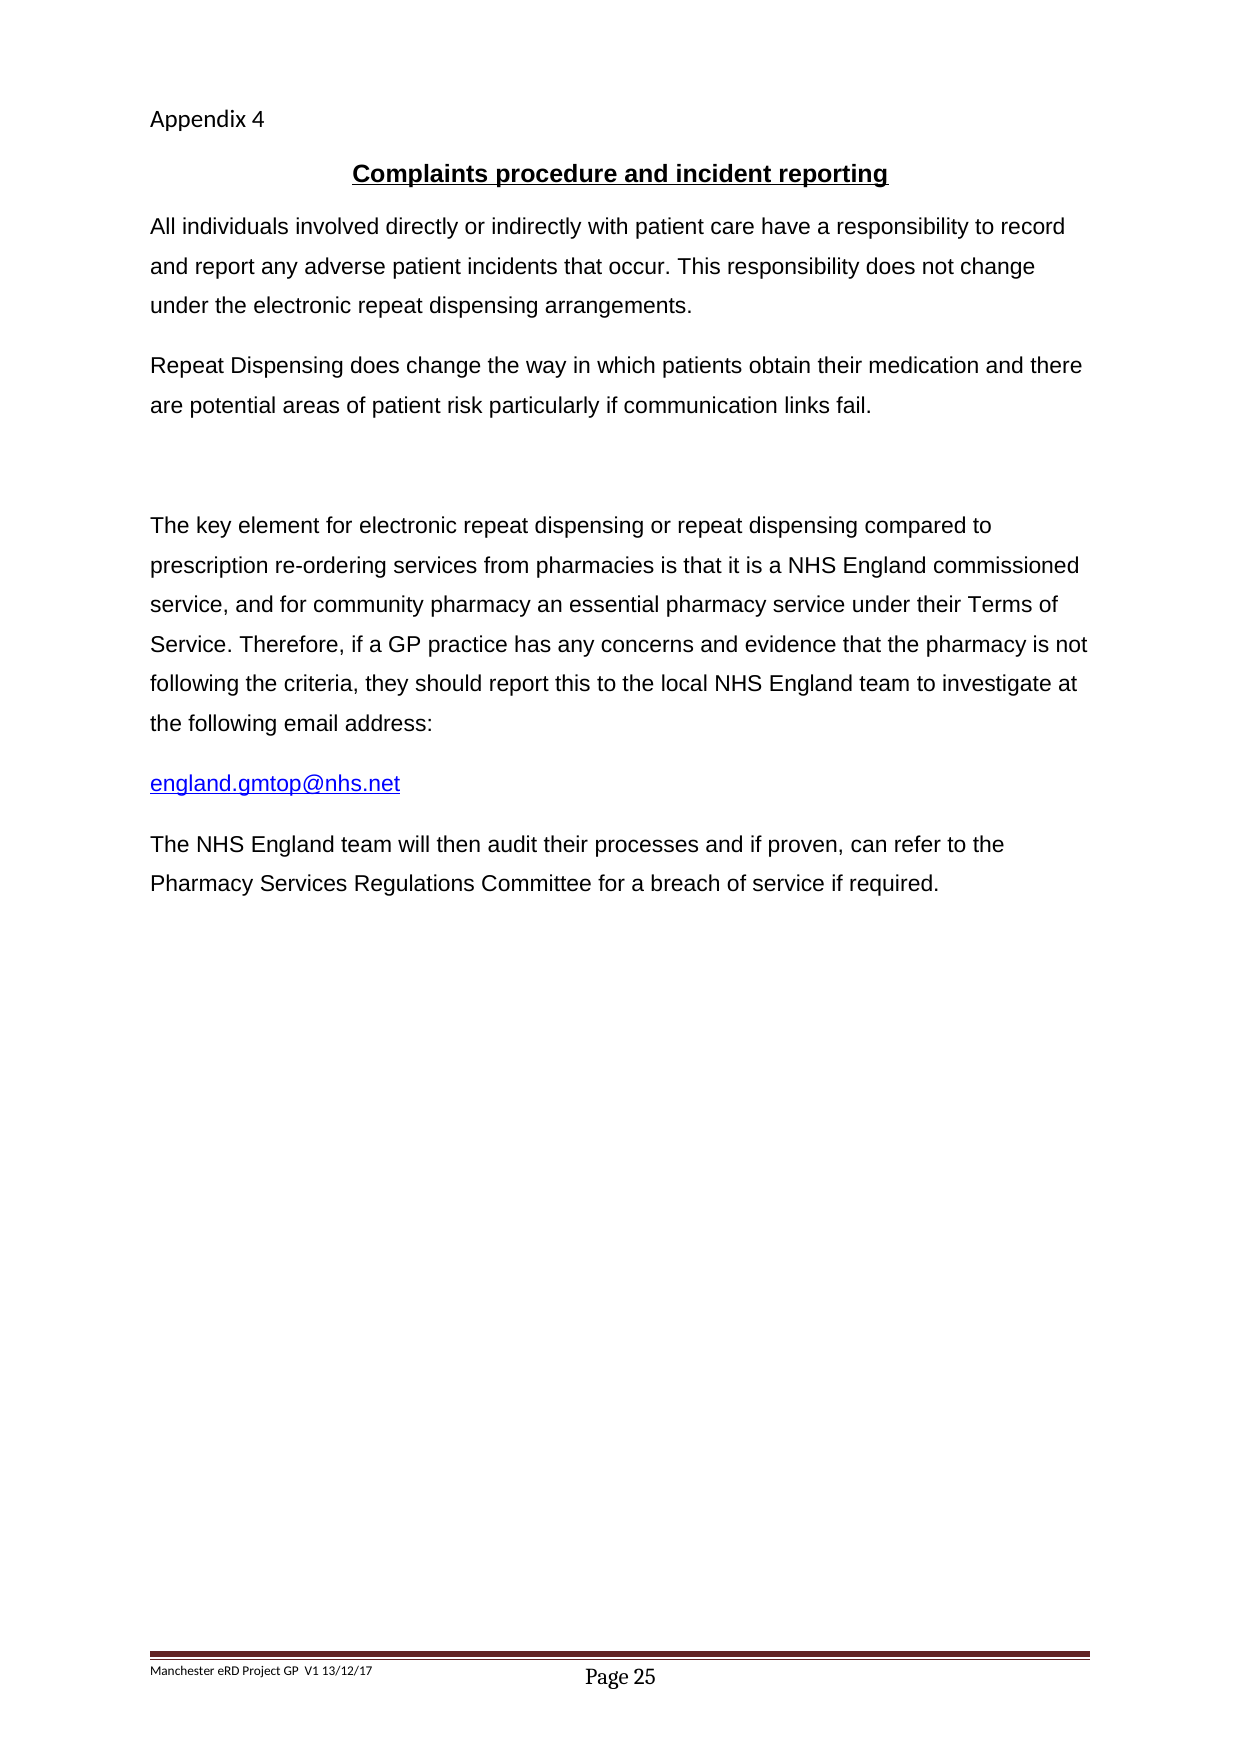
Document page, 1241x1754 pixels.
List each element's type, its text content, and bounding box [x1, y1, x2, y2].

text england.gmtop@nhs.net [150, 770, 1090, 797]
text Complaints procedure and incident reporting [150, 159, 1090, 188]
text All individuals involved directly or indirectly with patient care have a responsibility to record and report any adverse patient incidents that occur. This responsibility does not change under the electronic repeat dispensing arrangements. [150, 213, 1090, 318]
text The key element for electronic repeat dispensing or repeat dispensing compared to prescription re-ordering services from pharmacies is that it is a NHS England commissioned service, and for community pharmacy an essential pharmacy service under their Terms of Service. Therefore, if a GP practice has any concerns and evidence that the pharmacy is not following the criteria, they should report this to the local NHS England team to investigate at the following email address: [150, 512, 1090, 736]
text The NHS England team will then audit their processes and if proven, can refer to the Pharmacy Services Regulations Committee for a breach of service if required. [150, 831, 1090, 896]
text Repeat Dispensing does change the way in which patients obtain their medication and there are potential areas of patient risk particularly if communication links fail. [150, 352, 1090, 418]
text Appendix 4 [150, 103, 1090, 134]
